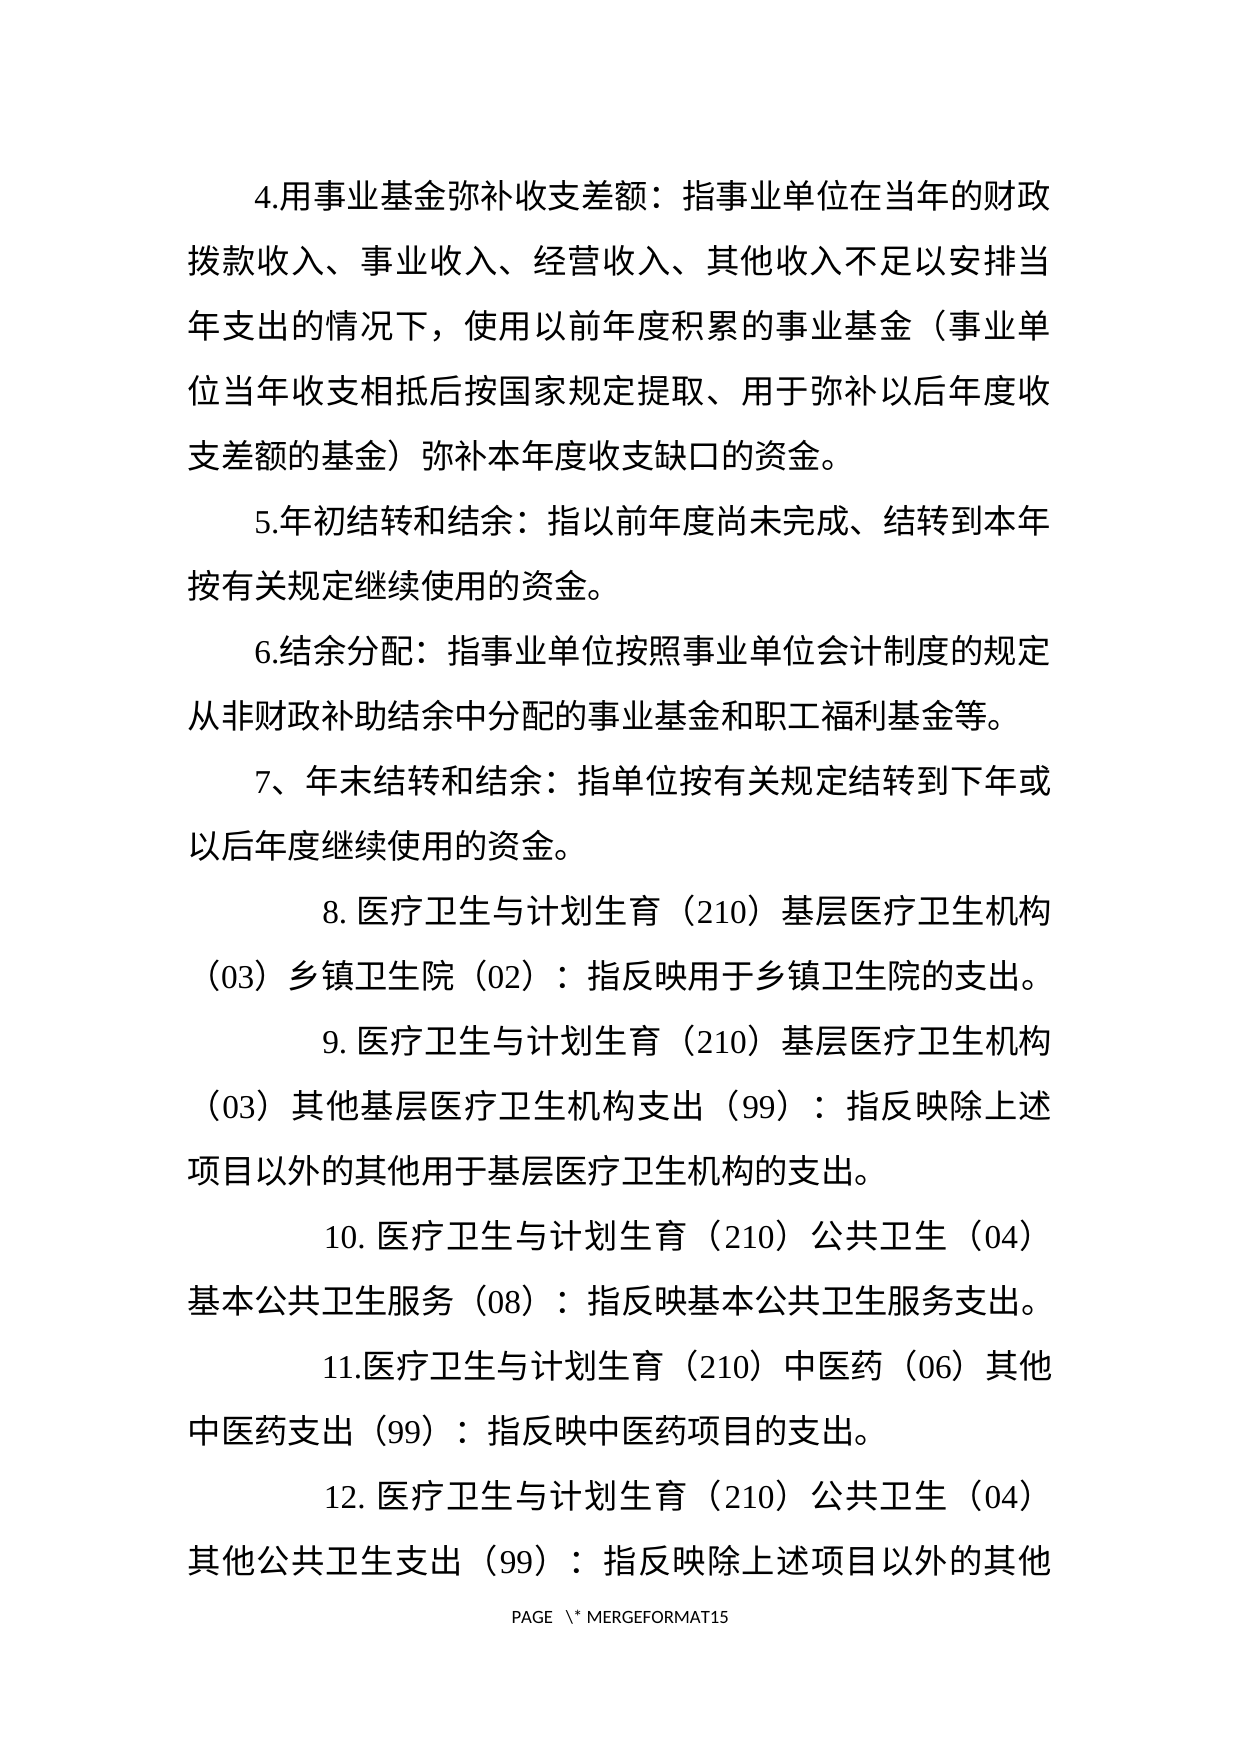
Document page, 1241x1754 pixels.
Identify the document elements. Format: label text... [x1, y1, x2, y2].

text 5.年初结转和结余：指以前年度尚未完成、结转到本年按有关规定继续使用的资金。 [187, 487, 1053, 617]
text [187, 1462, 1053, 1592]
text 6.结余分配：指事业单位按照事业单位会计制度的规定从非财政补助结余中分配的事业基金和职工福利基金等。 [187, 617, 1053, 747]
text 11.医疗卫生与计划生育（210）中医药（06）其他中医药支出（99）：指反映中医药项目的支出。 [187, 1332, 1053, 1462]
text 4.用事业基金弥补收支差额：指事业单位在当年的财政拨款收入、事业收入、经营收入、其他收入不足以安排当年支出的情况下，使用以前年度积累的事业基金（事业单位当年收支相抵后按国家规定提取、用于弥补以后年度收支差额的基金）弥补本年度收支缺口的资金。 [187, 162, 1053, 487]
text 10. 医疗卫生与计划生育（210）公共卫生（04）基本公共卫生服务（08）：指反映基本公共卫生服务支出。 [187, 1202, 1053, 1332]
text 7、年末结转和结余：指单位按有关规定结转到下年或以后年度继续使用的资金。 [187, 747, 1053, 877]
text 8. 医疗卫生与计划生育（210）基层医疗卫生机构（03）乡镇卫生院（02）：指反映用于乡镇卫生院的支出。 [187, 877, 1053, 1007]
text 9. 医疗卫生与计划生育（210）基层医疗卫生机构（03）其他基层医疗卫生机构支出（99）：指反映除上述项目以外的其他用于基层医疗卫生机构的支出。 [187, 1007, 1053, 1202]
